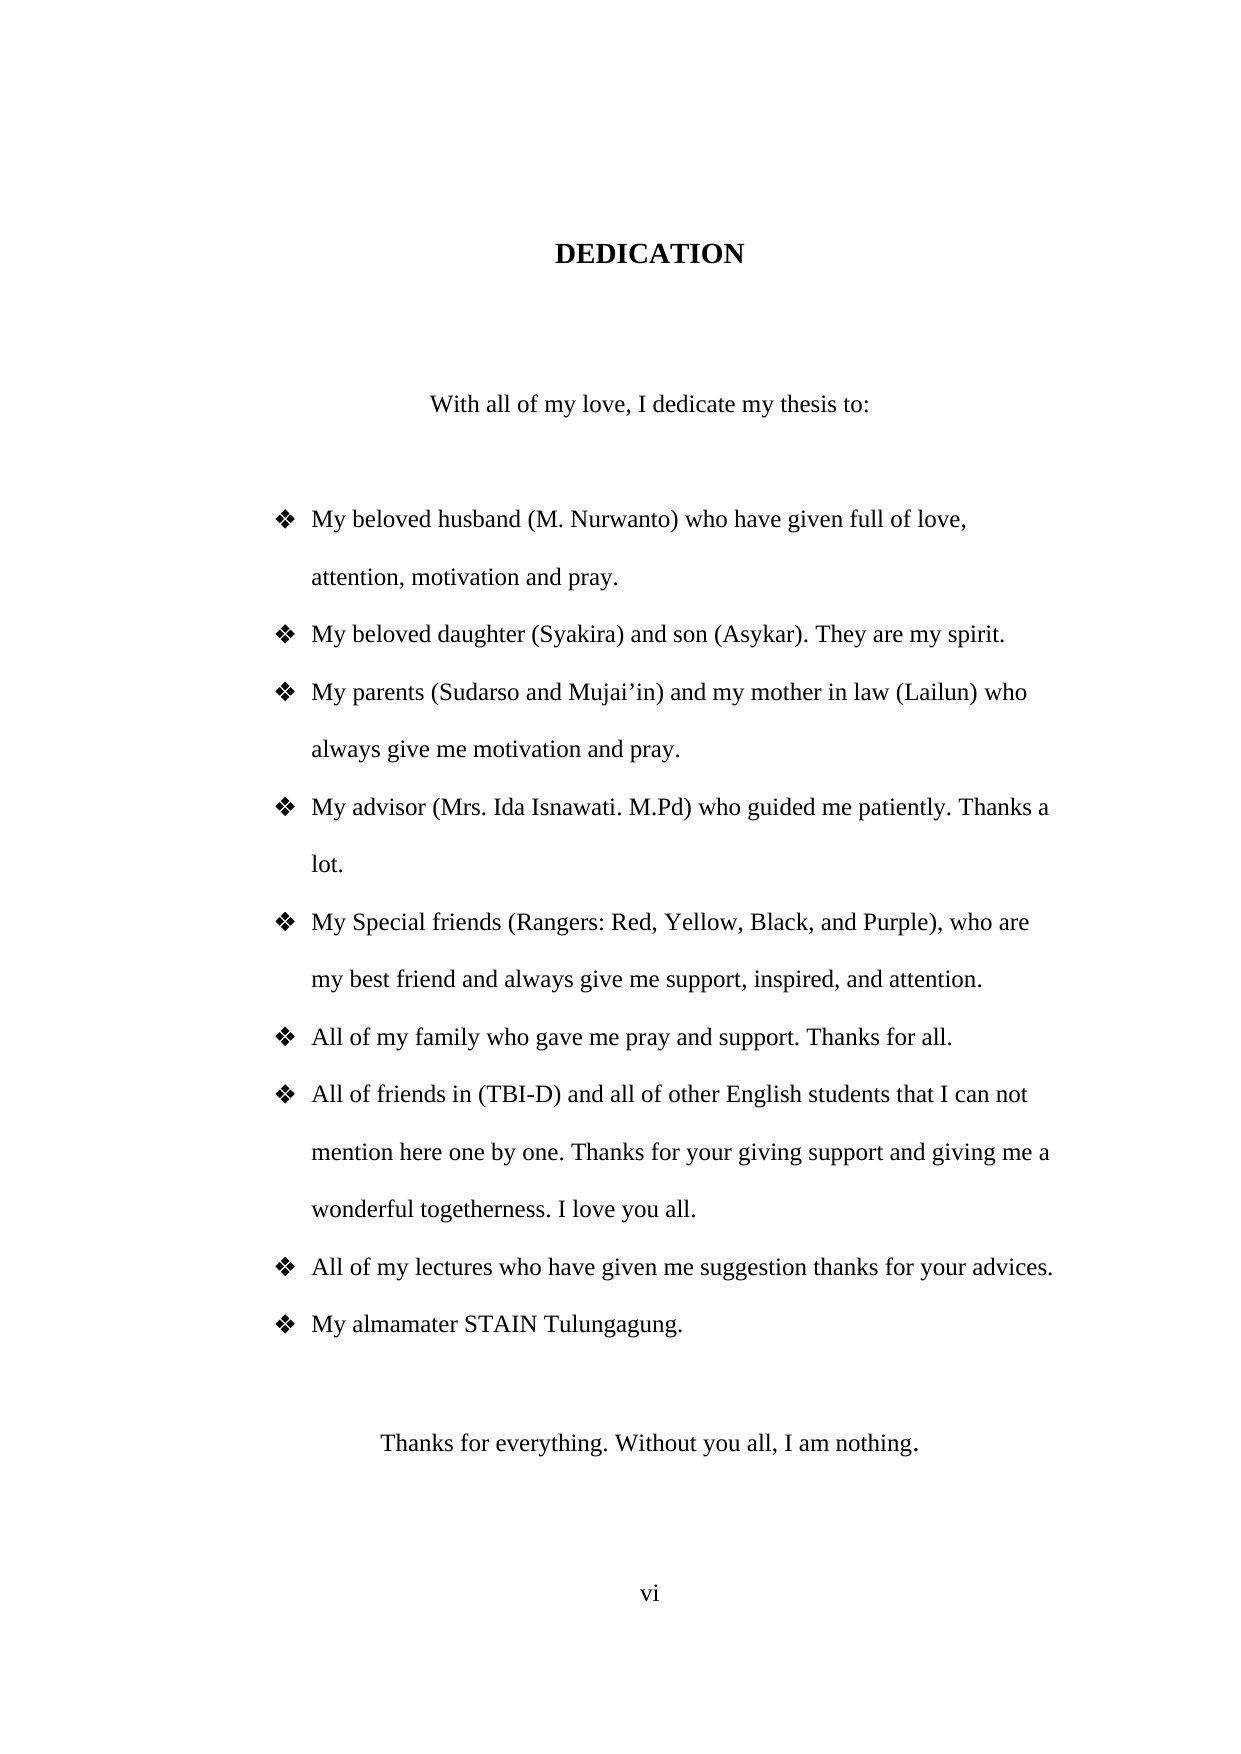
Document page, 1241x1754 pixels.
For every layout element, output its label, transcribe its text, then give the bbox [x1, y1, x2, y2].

list All of my family who gave me pray and support. Thanks for all. [274, 1022, 1063, 1051]
text Thanks for everything. Without you all, I am nothing. [236, 1424, 1063, 1458]
text With all of my love, I dedicate my thesis to: [236, 389, 1063, 418]
list All of my lectures who have given me suggestion thanks for your advices. [274, 1252, 1063, 1281]
list My almamater STAIN Tulungagung. [274, 1309, 1063, 1338]
list My beloved husband (M. Nurwanto) who have given full of love, attention, motivation and pray. [274, 504, 1063, 591]
list All of friends in (TBI-D) and all of other English students that I can not mention here one by one. Thanks for your giving support and giving me a wonderful togetherness. I love you all. [274, 1079, 1063, 1223]
list My parents (Sudarso and Mujai’in) and my mother in law (Lailun) who always give me motivation and pray. [274, 677, 1063, 763]
list My advisor (Mrs. Ida Isnawati. M.Pd) who guided me patiently. Thanks a lot. [274, 792, 1063, 878]
list My Special friends (Rangers: Red, Yellow, Black, and Purple), who are my best friend and always give me support, inspired, and attention. [274, 907, 1063, 993]
list My beloved daughter (Syakira) and son (Asykar). They are my spirit. [274, 619, 1063, 648]
text DEDICATION [236, 236, 1063, 270]
